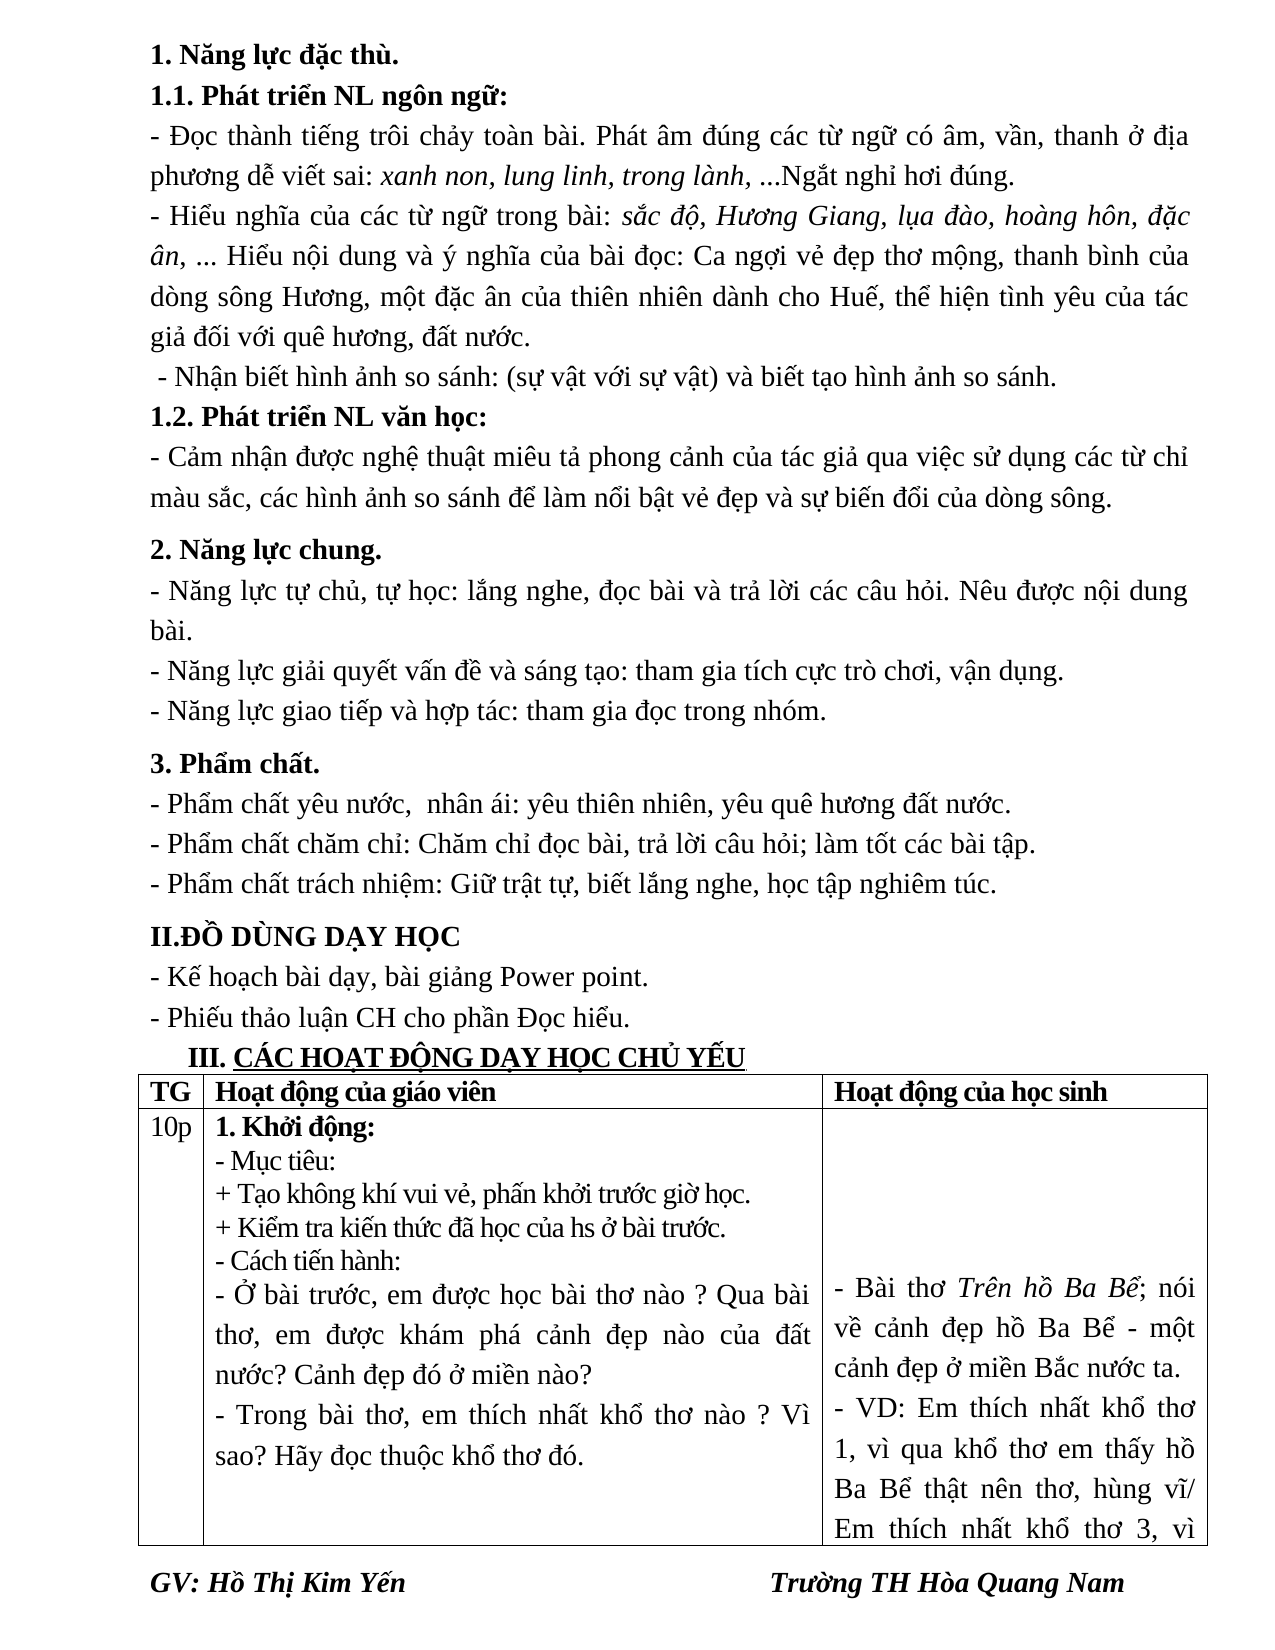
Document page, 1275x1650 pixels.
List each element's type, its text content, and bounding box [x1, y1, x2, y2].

text - Phiếu thảo luận CH cho phần Đọc hiểu. [150, 1000, 1191, 1033]
text - Phẩm chất yêu nước, nhân ái: yêu thiên nhiên, yêu quê hương đất nước. [150, 786, 1191, 820]
text - Hiểu nghĩa của các từ ngữ trong bài: sắc độ, Hương Giang, lụa đào, hoàng hôn, đặc ân, ... Hiểu nội dung và ý nghĩa của bài đọc: Ca ngợi vẻ đẹp thơ mộng, thanh bình của dòng sông Hương, một đặc ân của thiên nhiên dành cho Huế, thể hiện tình yêu của tác giả đối với quê hương, đất nước. [150, 198, 1191, 352]
text - Nhận biết hình ảnh so sánh: (sự vật với sự vật) và biết tạo hình ảnh so sánh. [150, 359, 1191, 393]
text 1. Năng lực đặc thù. [150, 37, 1191, 71]
text - Năng lực tự chủ, tự học: lắng nghe, đọc bài và trả lời các câu hỏi. Nêu được nội dung bài. [150, 573, 1191, 646]
table_header TG [139, 1075, 203, 1108]
table_header Hoạt động của giáo viên [204, 1075, 822, 1108]
text 2. Năng lực chung. [150, 532, 1191, 566]
text 3. Phẩm chất. [150, 746, 1191, 779]
text II.ĐỒ DÙNG DẠY HỌC [150, 919, 1191, 953]
text - Đọc thành tiếng trôi chảy toàn bài. Phát âm đúng các từ ngữ có âm, vần, thanh ở địa phương dễ viết sai: xanh non, lung linh, trong lành, ...Ngắt nghỉ hơi đúng. [150, 118, 1191, 192]
text - Kế hoạch bài dạy, bài giảng Power point. [150, 959, 1191, 993]
table_header Hoạt động của học sinh [823, 1075, 1207, 1108]
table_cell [823, 1109, 1207, 1545]
table_cell 10p 25p 25p 10p [139, 1109, 203, 1545]
text - Phẩm chất chăm chỉ: Chăm chỉ đọc bài, trả lời câu hỏi; làm tốt các bài tập. [150, 826, 1191, 860]
text - Năng lực giao tiếp và hợp tác: tham gia đọc trong nhóm. [150, 693, 1191, 727]
text - Cảm nhận được nghệ thuật miêu tả phong cảnh của tác giả qua việc sử dụng các từ chỉ màu sắc, các hình ảnh so sánh để làm nổi bật vẻ đẹp và sự biến đổi của dòng sông. [150, 439, 1191, 513]
text III. CÁC HOẠT ĐỘNG DẠY HỌC CHỦ YẾU [150, 1040, 1191, 1073]
text - Năng lực giải quyết vấn đề và sáng tạo: tham gia tích cực trò chơi, vận dụng. [150, 653, 1191, 687]
text - Phẩm chất trách nhiệm: Giữ trật tự, biết lắng nghe, học tập nghiêm túc. [150, 867, 1191, 900]
text 1.2. Phát triển NL văn học: [150, 399, 1191, 433]
text 1.1. Phát triển NL ngôn ngữ: [150, 78, 1191, 111]
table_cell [204, 1109, 822, 1545]
